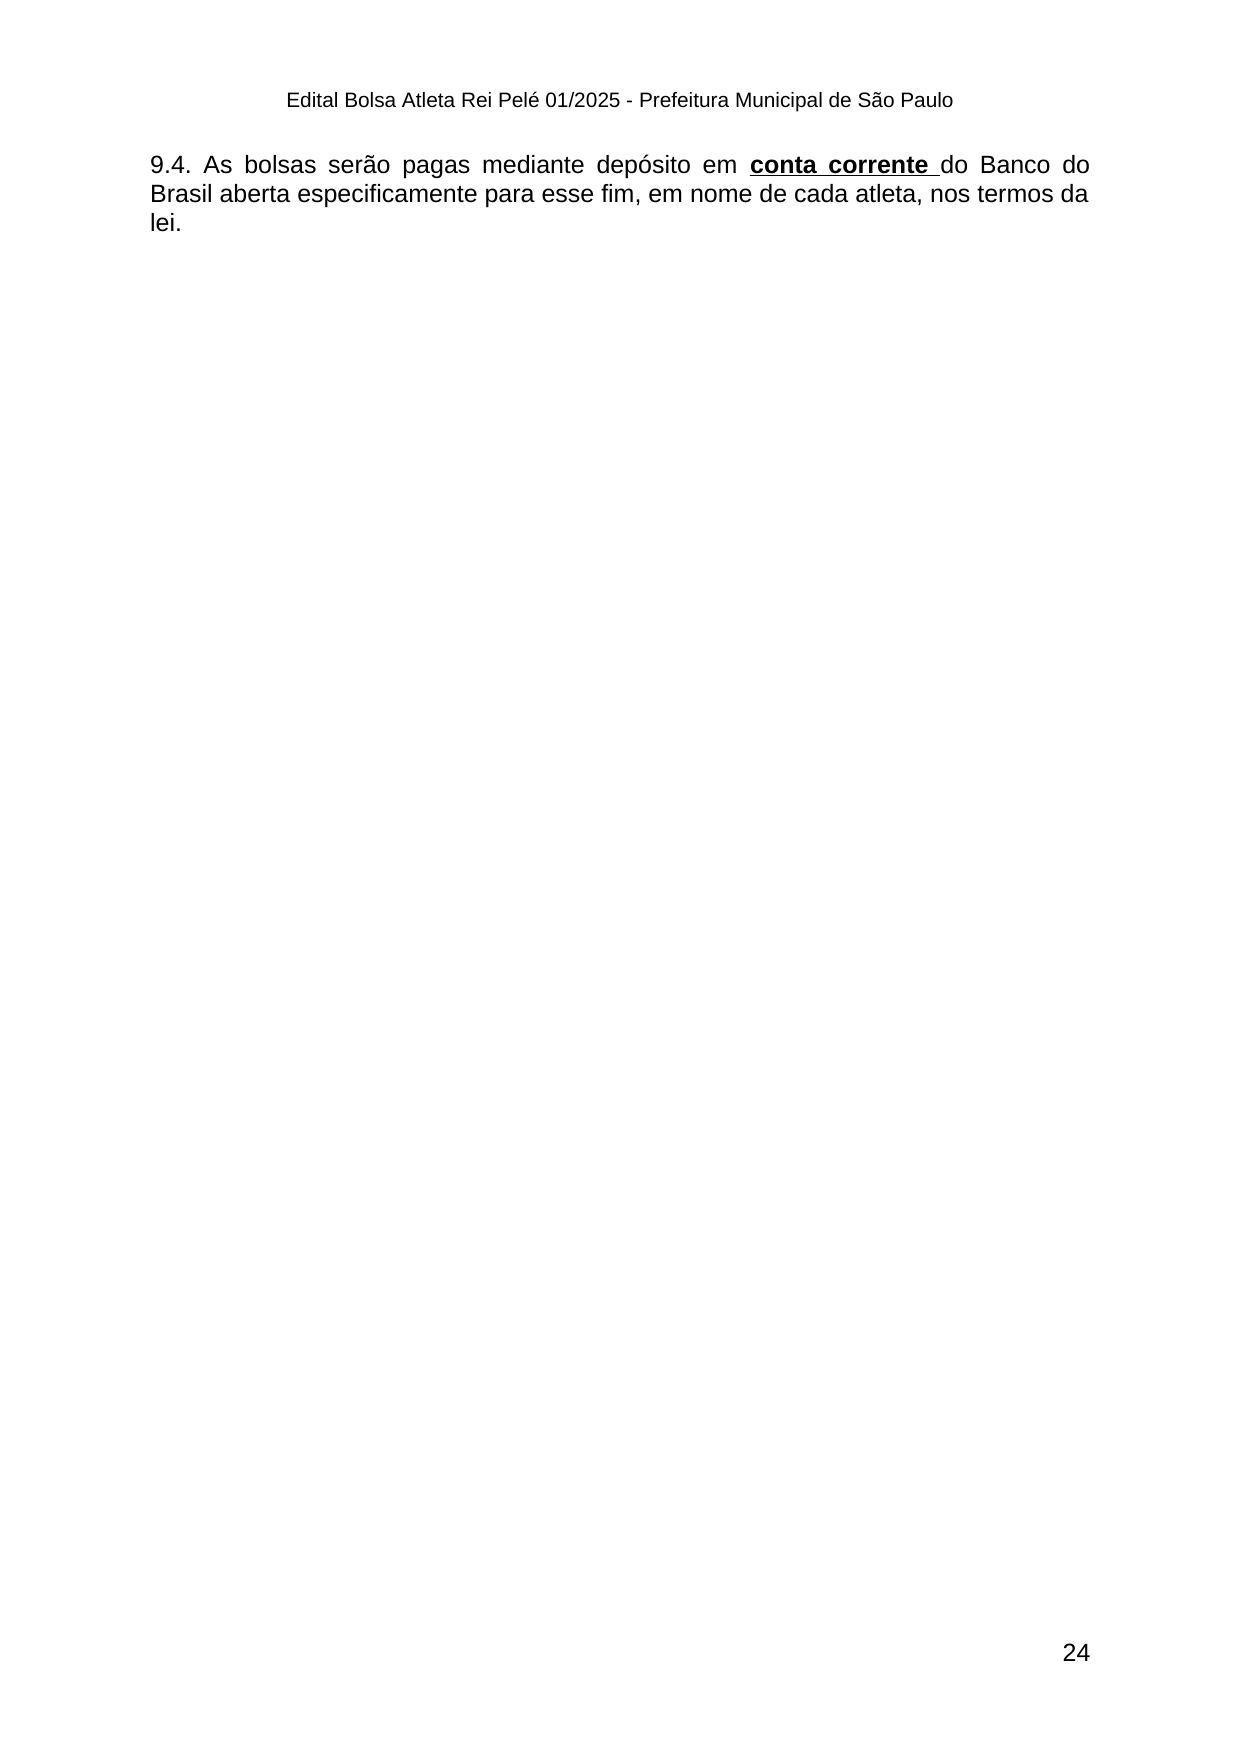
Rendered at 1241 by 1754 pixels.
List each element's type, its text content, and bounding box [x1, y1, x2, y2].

text 9.4. As bolsas serão pagas mediante depósito em conta corrente do Banco do Brasil aberta especificamente para esse fim, em nome de cada atleta, nos termos da lei. [150, 150, 1090, 236]
